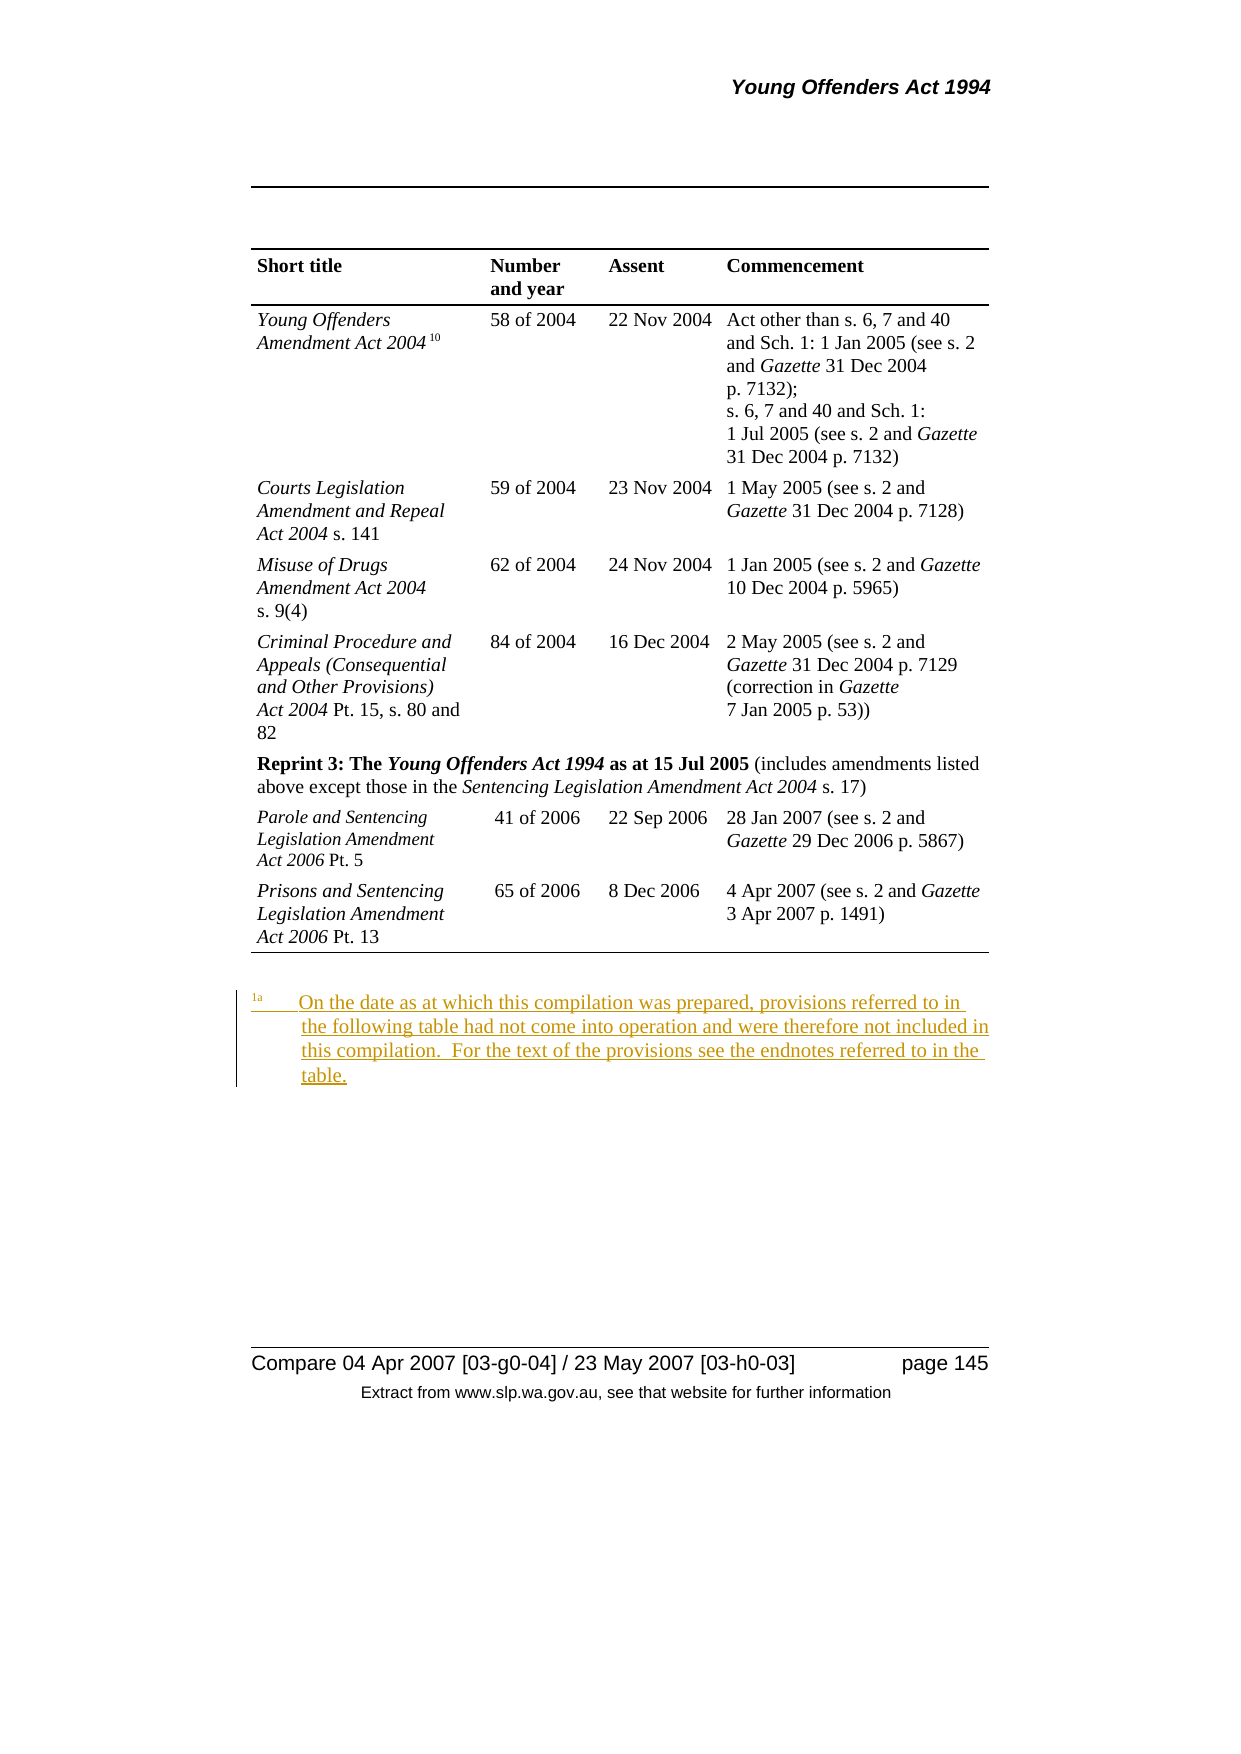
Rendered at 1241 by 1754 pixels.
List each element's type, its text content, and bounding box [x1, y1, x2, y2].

table_cell 22 Sep 2006 [603, 802, 721, 875]
table_header Short title [251, 250, 484, 304]
table_cell 1 May 2005 (see s. 2 and Gazette 31 Dec 2004 p. 7128) [721, 472, 988, 549]
table_cell Reprint 3: The Young Offenders Act 1994 as at 15 Jul 2005 (includes amendments listed above except those in the Sentencing Legislation Amendment Act 2004 s. 17) [251, 748, 988, 802]
table_header Assent [603, 250, 721, 304]
table_cell Courts Legislation Amendment and Repeal Act 2004 s. 141 [251, 472, 484, 549]
table_cell 24 Nov 2004 [603, 549, 721, 626]
table_cell 65 of 2006 [489, 875, 602, 952]
table_cell 8 Dec 2006 [603, 875, 721, 952]
table_cell 4 Apr 2007 (see s. 2 and Gazette 3 Apr 2007 p. 1491) [721, 875, 988, 952]
table_header Commencement [721, 250, 988, 304]
table_cell 59 of 2004 [484, 472, 602, 549]
table_cell 84 of 2004 [484, 626, 602, 748]
table_cell 58 of 2004 [484, 306, 602, 472]
table_cell 2 May 2005 (see s. 2 and Gazette 31 Dec 2004 p. 7129 (correction in Gazette 7 Jan 2005 p. 53)) [721, 626, 988, 748]
table_cell Parole and Sentencing Legislation Amendment Act 2006 Pt. 5 [251, 802, 488, 875]
table_cell 16 Dec 2004 [603, 626, 721, 748]
table_cell 28 Jan 2007 (see s. 2 and Gazette 29 Dec 2006 p. 5867) [721, 802, 988, 875]
table_cell 41 of 2006 [489, 802, 602, 875]
table_cell Prisons and Sentencing Legislation Amendment Act 2006 Pt. 13 [251, 875, 488, 952]
table_cell 1 Jan 2005 (see s. 2 and Gazette 10 Dec 2004 p. 5965) [721, 549, 988, 626]
table_cell Young Offenders Amendment Act 2004 10 [251, 306, 484, 472]
table_cell Misuse of Drugs Amendment Act 2004 s. 9(4) [251, 549, 484, 626]
table_cell Criminal Procedure and Appeals (Consequential and Other Provisions) Act 2004 Pt. 15, s. 80 and 82 [251, 626, 484, 748]
table_cell Act other than s. 6, 7 and 40 and Sch. 1: 1 Jan 2005 (see s. 2 and Gazette 31 Dec 2004 p. 7132); s. 6, 7 and 40 and Sch. 1: 1 Jul 2005 (see s. 2 and Gazette 31 Dec 2004 p. 7132) [721, 306, 988, 472]
table_cell 22 Nov 2004 [603, 306, 721, 472]
table_cell 23 Nov 2004 [603, 472, 721, 549]
table_cell 62 of 2004 [484, 549, 602, 626]
table_header Number and year [484, 250, 602, 304]
